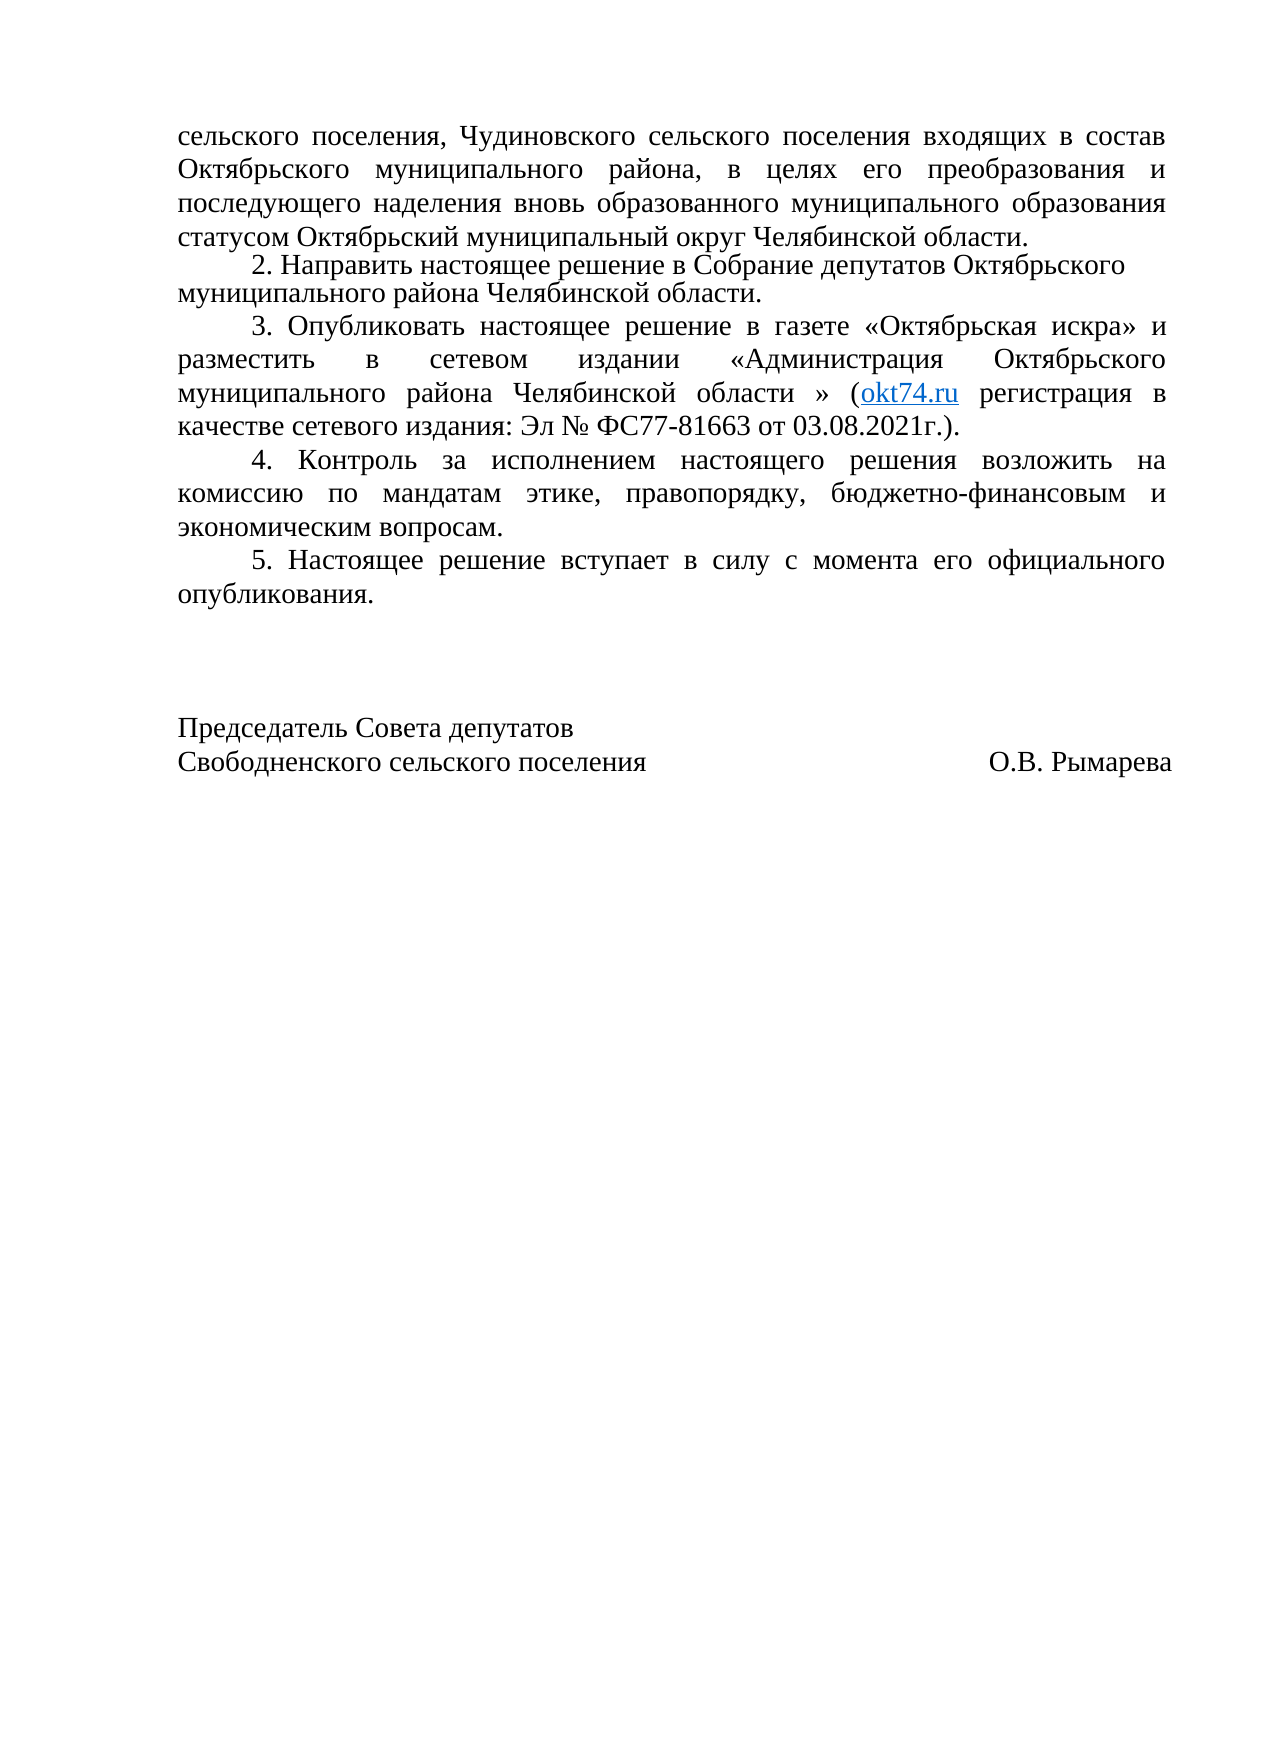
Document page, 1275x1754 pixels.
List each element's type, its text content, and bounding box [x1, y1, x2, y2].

text Председатель Совета депутатов [177, 710, 1196, 744]
text 5. Настоящее решение вступает в силу с момента его официального опубликования. [177, 542, 1167, 609]
text 3. Опубликовать настоящее решение в газете «Октябрьская искра» и разместить в сетевом издании «Администрация Октябрьского муниципального района Челябинской области » (okt74.ru регистрация в качестве сетевого издания: Эл № ФС77-81663 от 03.08.2021г.). [177, 308, 1167, 442]
text Свободненского сельского поселения О.В. Рымарева [177, 744, 1196, 777]
text 2. Направить настоящее решение в Собрание депутатов Октябрьского муниципального района Челябинской области. [177, 252, 1167, 308]
text 4. Контроль за исполнением настоящего решения возложить на комиссию по мандатам этике, правопорядку, бюджетно-финансовым и экономическим вопросам. [177, 442, 1167, 542]
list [177, 118, 1167, 252]
